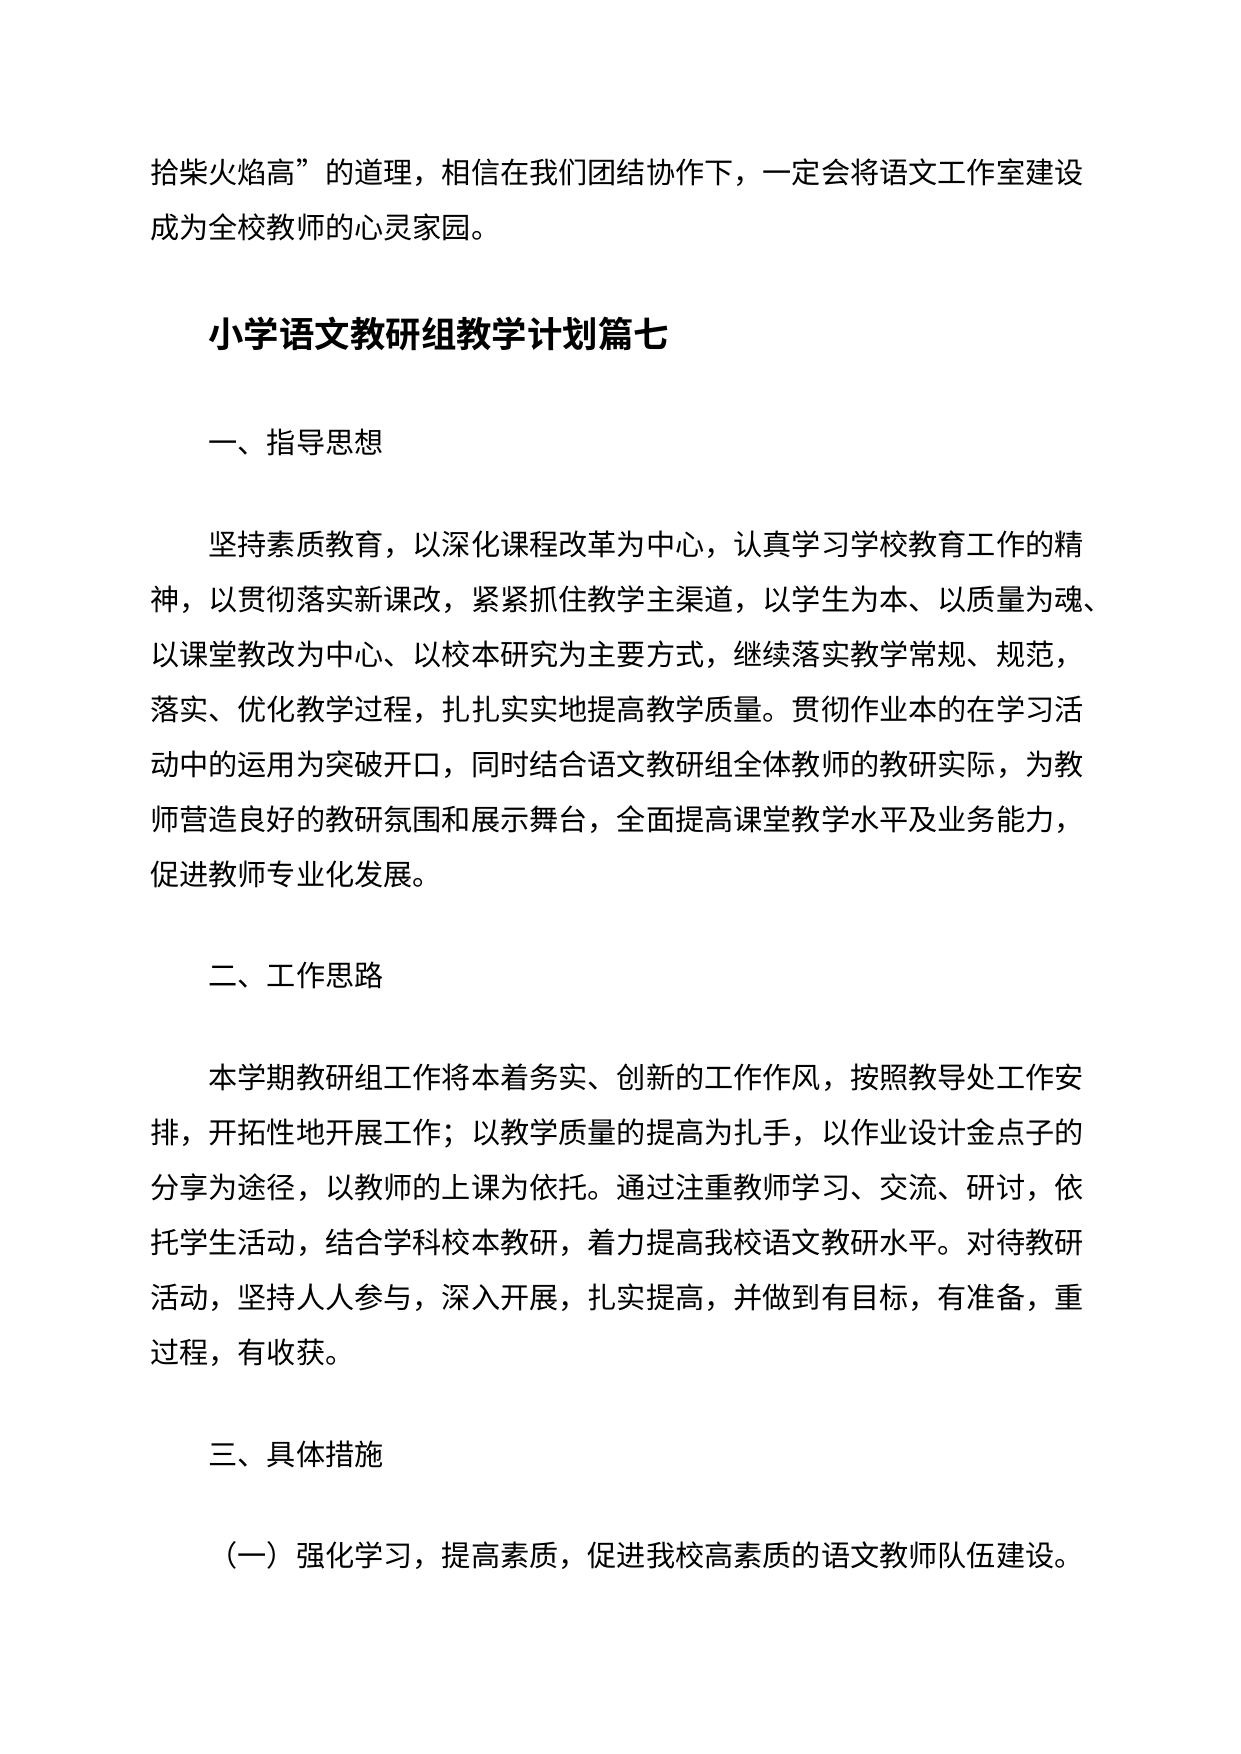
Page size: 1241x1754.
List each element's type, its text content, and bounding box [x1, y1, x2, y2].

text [150, 150, 1090, 247]
text 坚持素质教育，以深化课程改革为中心，认真学习学校教育工作的精神，以贯彻落实新课改，紧紧抓住教学主渠道，以学生为本、以质量为魂、以课堂教改为中心、以校本研究为主要方式，继续落实教学常规、规范，落实、优化教学过程，扎扎实实地提高教学质量。贯彻作业本的在学习活动中的运用为突破开口，同时结合语文教研组全体教师的教研实际，为教师营造良好的教研氛围和展示舞台，全面提高课堂教学水平及业务能力，促进教师专业化发展。 [150, 522, 1090, 893]
text （一）强化学习，提高素质，促进我校高素质的语文教师队伍建设。 [150, 1533, 1090, 1575]
text 一、指导思想 [150, 420, 1090, 462]
text 三、具体措施 [150, 1431, 1090, 1473]
text 二、工作思路 [150, 953, 1090, 995]
text 小学语文教研组教学计划篇七 [150, 307, 1090, 358]
text 本学期教研组工作将本着务实、创新的工作作风，按照教导处工作安排，开拓性地开展工作；以教学质量的提高为扎手，以作业设计金点子的分享为途径，以教师的上课为依托。通过注重教师学习、交流、研讨，依托学生活动，结合学科校本教研，着力提高我校语文教研水平。对待教研活动，坚持人人参与，深入开展，扎实提高，并做到有目标，有准备，重过程，有收获。 [150, 1055, 1090, 1372]
